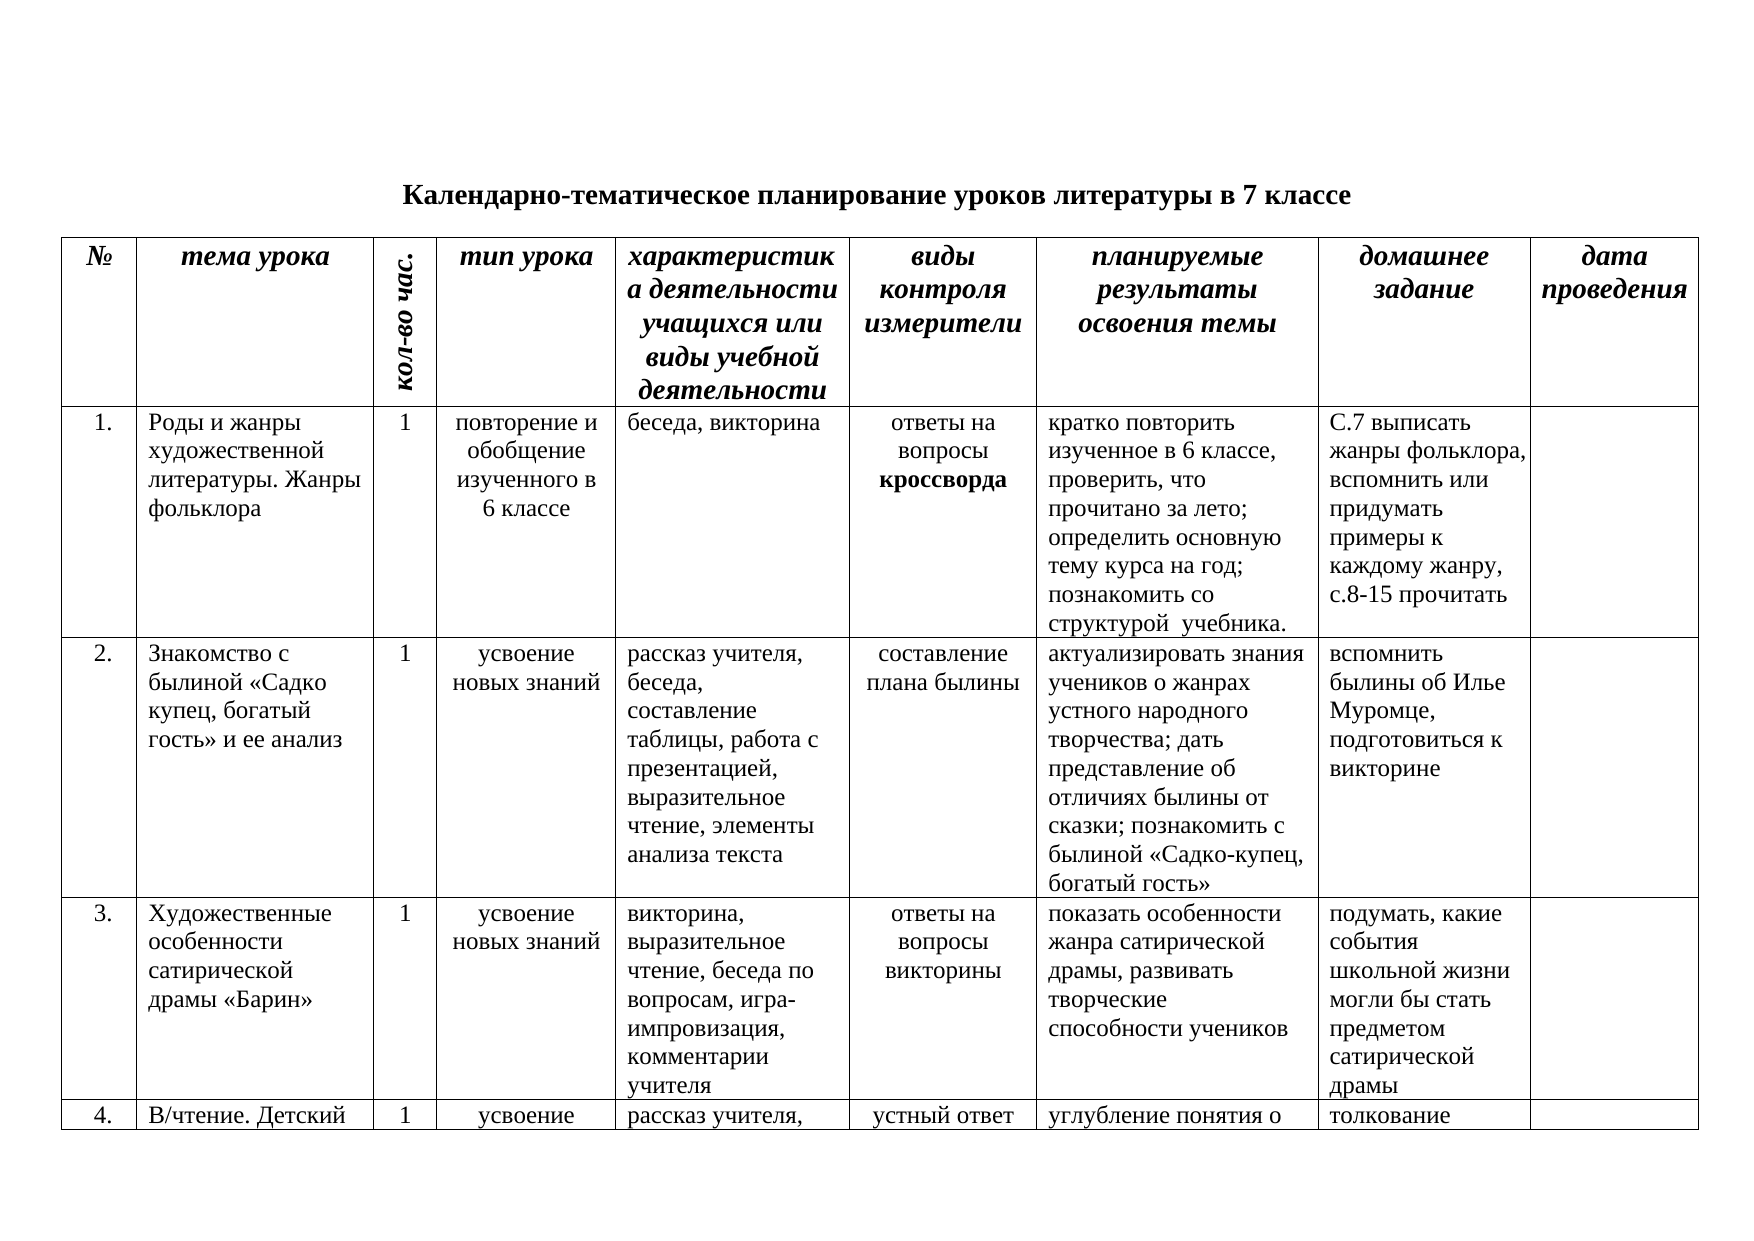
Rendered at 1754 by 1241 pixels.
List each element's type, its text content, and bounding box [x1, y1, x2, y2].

table_cell [1531, 1100, 1698, 1129]
table_cell 1 [374, 1100, 436, 1129]
table_cell Знакомство с былиной «Садко купец, богатый гость» и ее анализ [137, 638, 373, 897]
table_cell усвоение новых знаний [437, 898, 615, 1099]
table_cell 1 [374, 638, 436, 897]
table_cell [850, 1100, 1036, 1129]
table_cell показать особенности жанра сатирической драмы, развивать творческие способности учеников [1037, 898, 1318, 1099]
table_header характеристика деятельности учащихся или виды учебной деятельности [616, 238, 849, 406]
table_cell беседа, викторина [616, 407, 849, 637]
table_cell [1531, 898, 1698, 1099]
table_cell 1. [62, 407, 136, 637]
table_header дата проведения [1531, 238, 1698, 406]
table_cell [137, 1100, 373, 1129]
table_cell составление плана былины [850, 638, 1036, 897]
table_cell С.7 выписать жанры фольклора, вспомнить или придумать примеры к каждому жанру, с.8-15 прочитать [1319, 407, 1530, 637]
table_cell Художественные особенности сатирической драмы «Барин» [137, 898, 373, 1099]
table_header кол-во час. [374, 238, 436, 406]
table_header домашнее задание [1319, 238, 1530, 406]
table_header № [62, 238, 136, 406]
table_cell подумать, какие события школьной жизни могли бы стать предметом сатирической драмы [1319, 898, 1530, 1099]
table_cell 1 [374, 407, 436, 637]
table_cell усвоение новых знаний [437, 638, 615, 897]
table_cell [1037, 1100, 1318, 1129]
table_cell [616, 1100, 849, 1129]
text Календарно-тематическое планирование уроков литературы в 7 классе [118, 177, 1636, 211]
table_cell Роды и жанры художественной литературы. Жанры фольклора [137, 407, 373, 637]
table_header планируемые результаты освоения темы [1037, 238, 1318, 406]
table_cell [437, 1100, 615, 1129]
table_header виды контроля измерители [850, 238, 1036, 406]
table_cell кратко повторить изученное в 6 классе, проверить, что прочитано за лето; определить основную тему курса на год; познакомить со структурой учебника. [1037, 407, 1318, 637]
table_cell ответы на вопросы викторины [850, 898, 1036, 1099]
table_cell 2. [62, 638, 136, 897]
table_header тип урока [437, 238, 615, 406]
table_cell 4. [62, 1100, 136, 1129]
table_cell [1531, 638, 1698, 897]
table_cell рассказ учителя, беседа, составление таблицы, работа с презентацией, выразительное чтение, элементы анализа текста [616, 638, 849, 897]
table_cell [1531, 407, 1698, 637]
table_cell 1 [374, 898, 436, 1099]
table_cell актуализировать знания учеников о жанрах устного народного творчества; дать представление об отличиях былины от сказки; познакомить с былиной «Садко-купец, богатый гость» [1037, 638, 1318, 897]
table_cell ответы на вопросы кроссворда [850, 407, 1036, 637]
table_cell 3. [62, 898, 136, 1099]
table_cell повторение и обобщение изученного в 6 классе [437, 407, 615, 637]
table_cell викторина, выразительное чтение, беседа по вопросам, игра-импровизация, комментарии учителя [616, 898, 849, 1099]
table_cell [1319, 1100, 1530, 1129]
table_cell вспомнить былины об Илье Муромце, подготовиться к викторине [1319, 638, 1530, 897]
table_header тема урока [137, 238, 373, 406]
